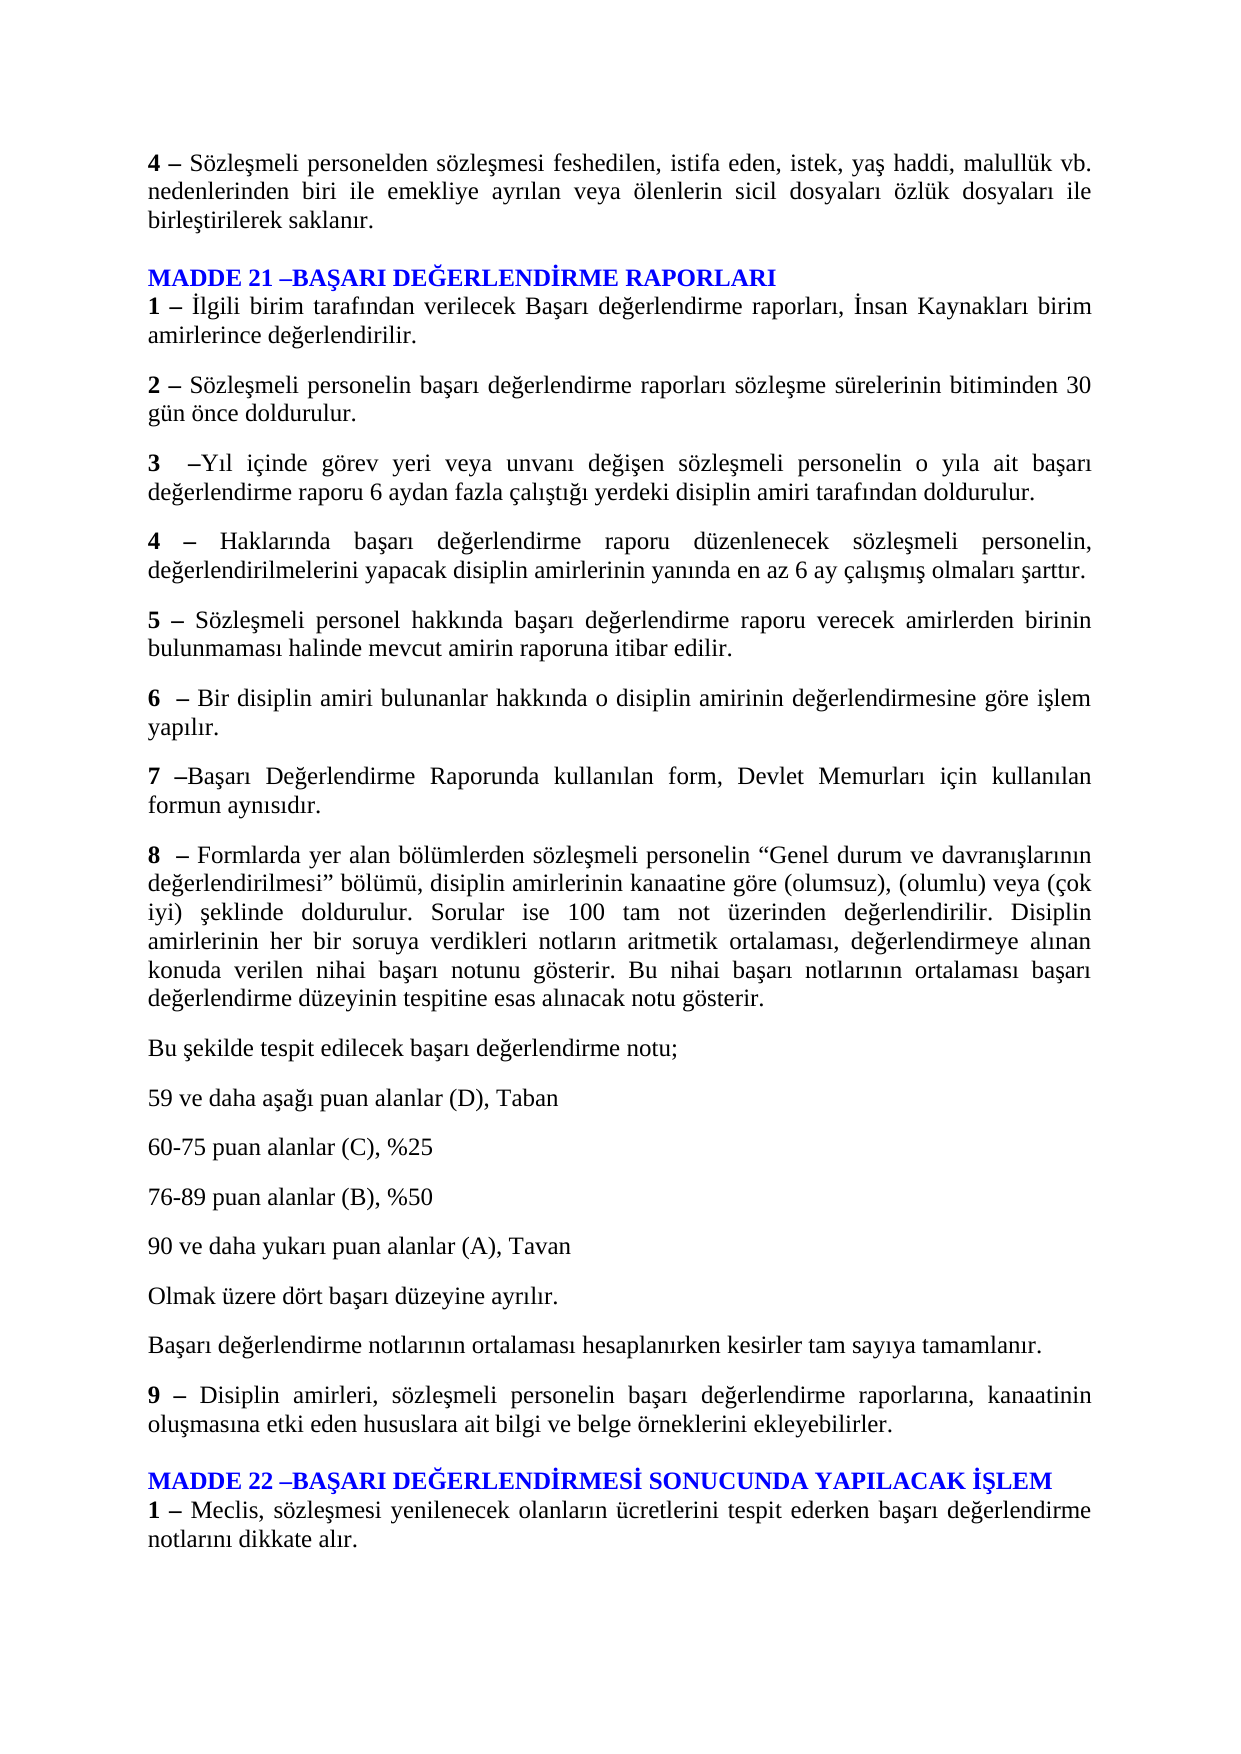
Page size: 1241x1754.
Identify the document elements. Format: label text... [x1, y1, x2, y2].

text Olmak üzere dört başarı düzeyine ayrılır. [148, 1281, 1093, 1310]
text 4 – Sözleşmeli personelden sözleşmesi feshedilen, istifa eden, istek, yaş haddi, malullük vb. nedenlerinden biri ile emekliye ayrılan veya ölenlerin sicil dosyaları özlük dosyaları ile birleştirilerek saklanır. [148, 148, 1093, 234]
text 59 ve daha aşağı puan alanlar (D), Taban [148, 1083, 1093, 1111]
text 6 – Bir disiplin amiri bulunanlar hakkında o disiplin amirinin değerlendirmesine göre işlem yapılır. [148, 683, 1093, 741]
text Bu şekilde tespit edilecek başarı değerlendirme notu; [148, 1033, 1093, 1062]
text 3 –Yıl içinde görev yeri veya unvanı değişen sözleşmeli personelin o yıla ait başarı değerlendirme raporu 6 aydan fazla çalıştığı yerdeki disiplin amiri tarafından doldurulur. [148, 448, 1093, 506]
text 60-75 puan alanlar (C), %25 [148, 1132, 1093, 1161]
text 1 – İlgili birim tarafından verilecek Başarı değerlendirme raporları, İnsan Kaynakları birim amirlerince değerlendirilir. [148, 291, 1093, 349]
text 8 – Formlarda yer alan bölümlerden sözleşmeli personelin “Genel durum ve davranışlarının değerlendirilmesi” bölümü, disiplin amirlerinin kanaatine göre (olumsuz), (olumlu) veya (çok iyi) şeklinde doldurulur. Sorular ise 100 tam not üzerinden değerlendirilir. Disiplin amirlerinin her bir soruya verdikleri notların aritmetik ortalaması, değerlendirmeye alınan konuda verilen nihai başarı notunu gösterir. Bu nihai başarı notlarının ortalaması başarı değerlendirme düzeyinin tespitine esas alınacak notu gösterir. [148, 840, 1093, 1012]
text 76-89 puan alanlar (B), %50 [148, 1182, 1093, 1211]
text 7 –Başarı Değerlendirme Raporunda kullanılan form, Devlet Memurları için kullanılan formun aynısıdır. [148, 761, 1093, 819]
text 4 – Haklarında başarı değerlendirme raporu düzenlenecek sözleşmeli personelin, değerlendirilmelerini yapacak disiplin amirlerinin yanında en az 6 ay çalışmış olmaları şarttır. [148, 526, 1093, 584]
text 9 – Disiplin amirleri, sözleşmeli personelin başarı değerlendirme raporlarına, kanaatinin oluşmasına etki eden hususlara ait bilgi ve belge örneklerini ekleyebilirler. [148, 1380, 1093, 1438]
text MADDE 22 –BAŞARI DEĞERLENDİRMESİ SONUCUNDA YAPILACAK İŞLEM [148, 1466, 1093, 1495]
text MADDE 21 –BAŞARI DEĞERLENDİRME RAPORLARI [148, 263, 1093, 291]
text 2 – Sözleşmeli personelin başarı değerlendirme raporları sözleşme sürelerinin bitiminden 30 gün önce doldurulur. [148, 370, 1093, 427]
text Başarı değerlendirme notlarının ortalaması hesaplanırken kesirler tam sayıya tamamlanır. [148, 1331, 1093, 1359]
text 1 – Meclis, sözleşmesi yenilenecek olanların ücretlerini tespit ederken başarı değerlendirme notlarını dikkate alır. [148, 1495, 1093, 1553]
text 90 ve daha yukarı puan alanlar (A), Tavan [148, 1231, 1093, 1260]
text 5 – Sözleşmeli personel hakkında başarı değerlendirme raporu verecek amirlerden birinin bulunmaması halinde mevcut amirin raporuna itibar edilir. [148, 605, 1093, 662]
